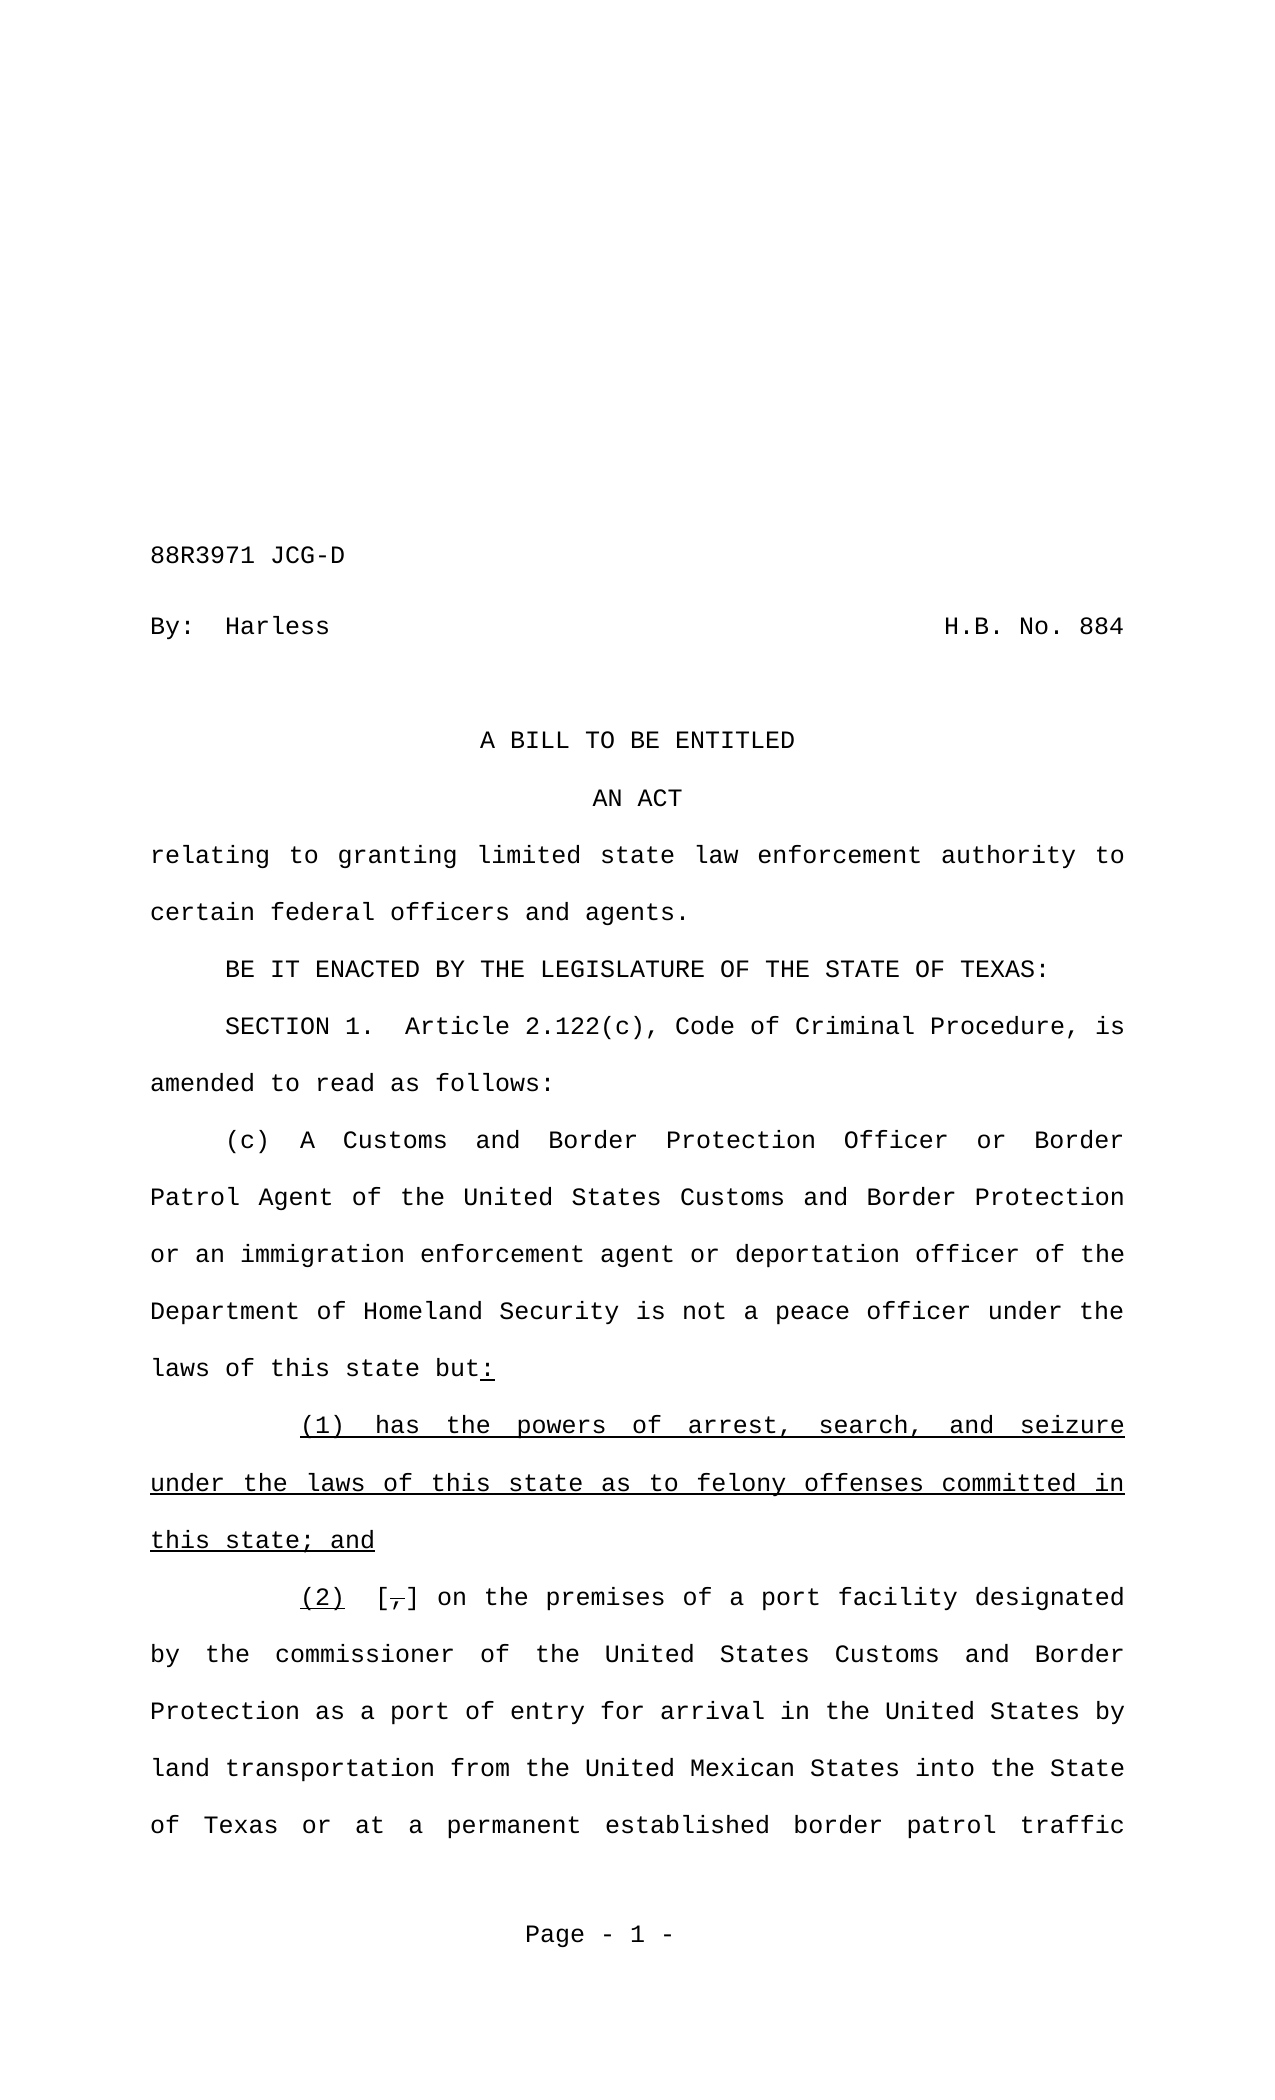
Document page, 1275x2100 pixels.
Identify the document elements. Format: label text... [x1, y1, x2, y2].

text A BILL TO BE ENTITLED [150, 728, 1125, 756]
text relating to granting limited state law enforcement authority to certain federal officers and agents. [150, 842, 1125, 928]
text BE IT ENACTED BY THE LEGISLATURE OF THE STATE OF TEXAS: [150, 956, 1125, 985]
text By: Harless H.B. No. 884 [150, 614, 1125, 642]
text (1) has the powers of arrest, search, and seizure under the laws of this state as to felony offenses committed in this state; and [150, 1413, 1125, 1493]
text (c) A Customs and Border Protection Officer or Border Patrol Agent of the United States Customs and Border Protection or an immigration enforcement agent or deportation officer of the Department of Homeland Security is not a peace officer under the laws of this state but: [150, 1127, 1125, 1384]
text 88R3971 JCG-D [150, 542, 1125, 571]
text AN ACT [150, 785, 1125, 813]
text (1) has the powers of arrest, search, and seizure under the laws of this state as to felony offenses committed in this state; and [150, 1495, 1125, 1556]
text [150, 1584, 1125, 1841]
text SECTION 1. Article 2.122(c), Code of Criminal Procedure, is amended to read as follows: [150, 1013, 1125, 1099]
